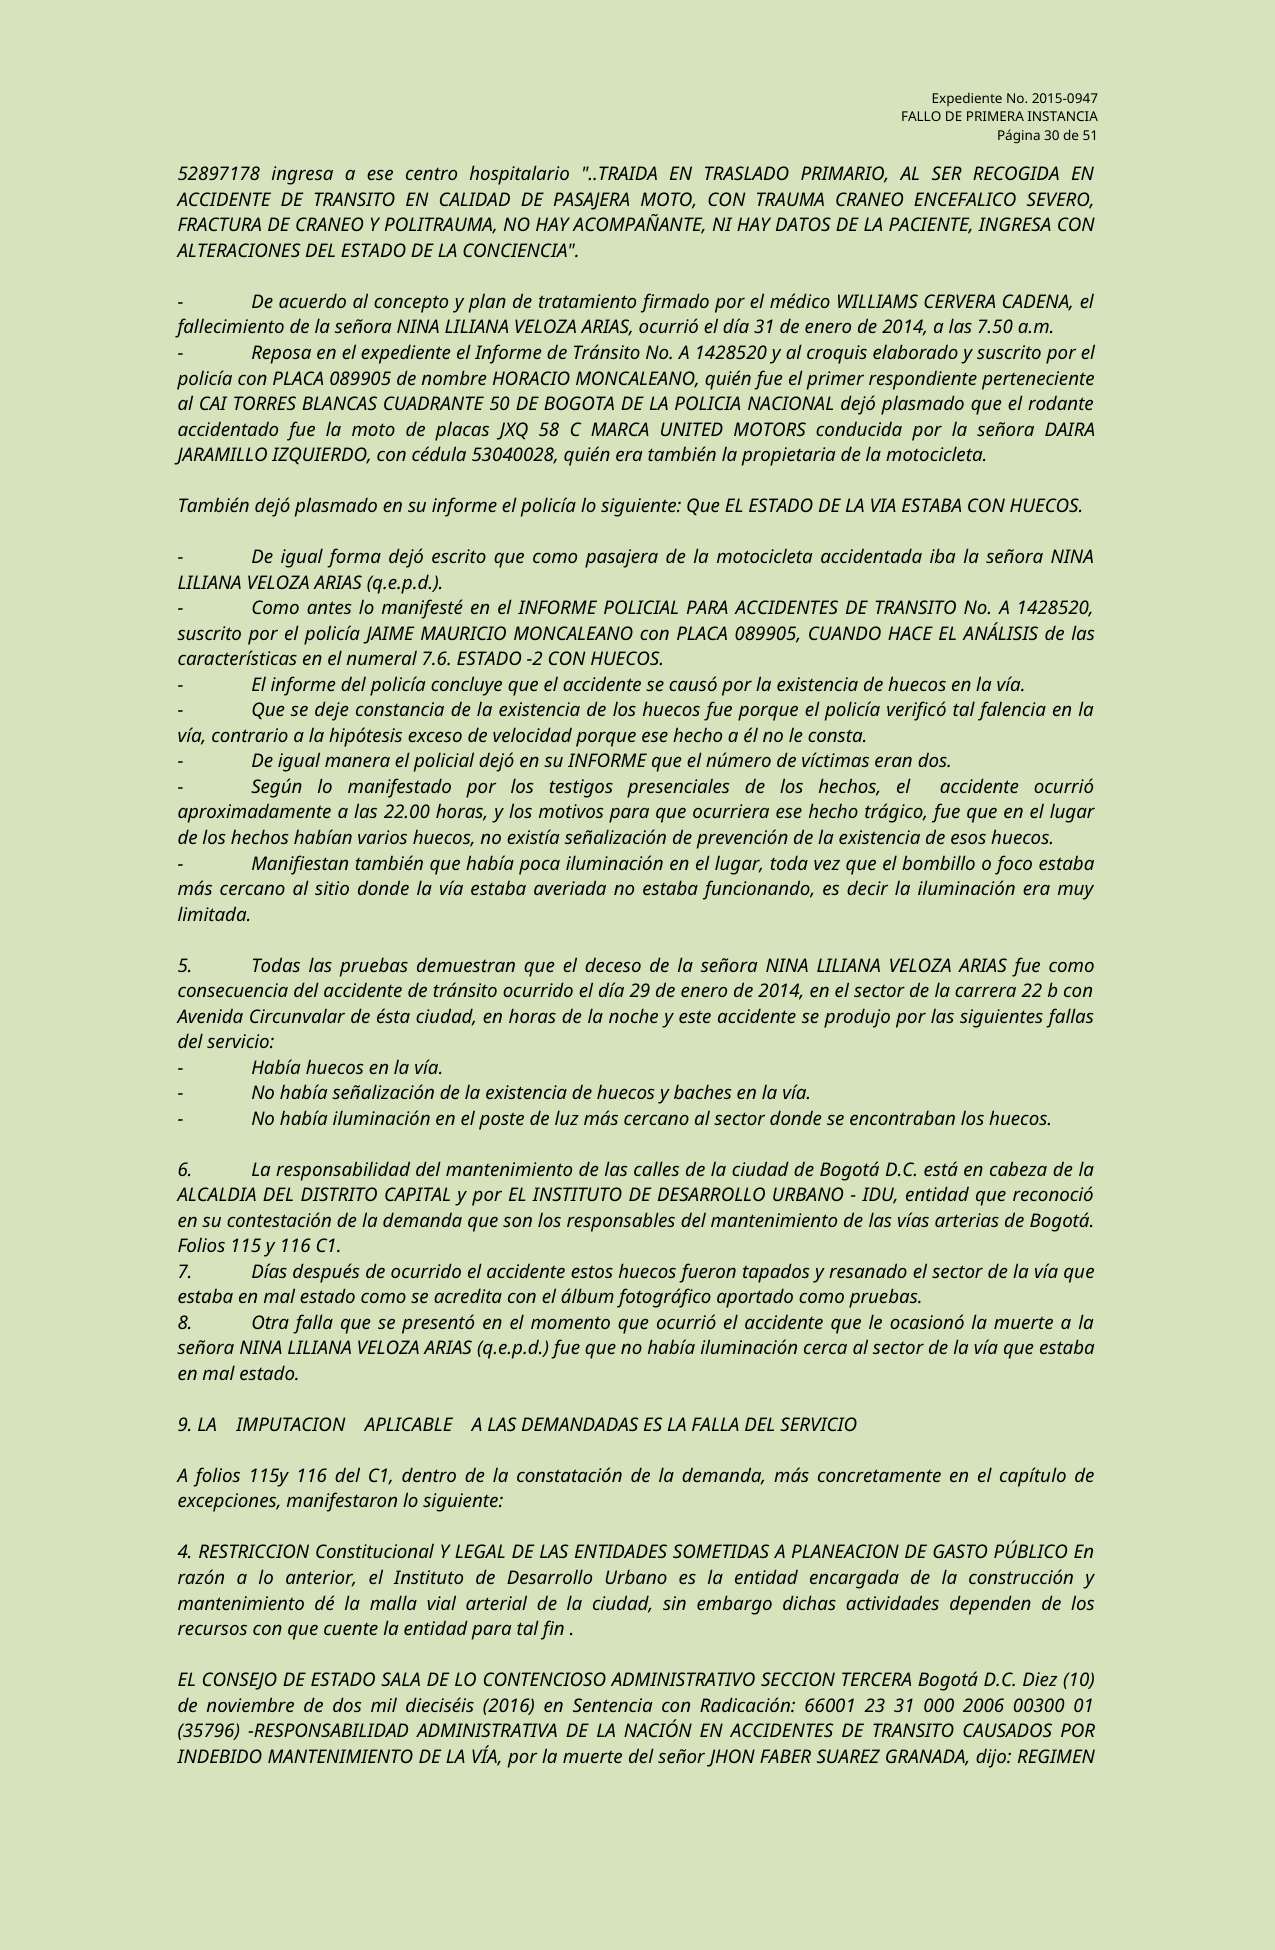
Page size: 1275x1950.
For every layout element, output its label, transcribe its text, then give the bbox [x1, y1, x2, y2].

text 5. Todas las pruebas demuestran que el deceso de la señora NINA LILIANA VELOZA ARIAS fue como consecuencia del accidente de tránsito ocurrido el día 29 de enero de 2014, en el sector de la carrera 22 b con Avenida Circunvalar de ésta ciudad, en horas de la noche y este accidente se produjo por las siguientes fallas del servicio: [177, 952, 1098, 1054]
text 7. Días después de ocurrido el accidente estos huecos fueron tapados y resanado el sector de la vía que estaba en mal estado como se acredita con el álbum fotográfico aportado como pruebas. [177, 1258, 1098, 1309]
text - Como antes lo manifesté en el INFORME POLICIAL PARA ACCIDENTES DE TRANSITO No. A 1428520, suscrito por el policía JAIME MAURICIO MONCALEANO con PLACA 089905, CUANDO HACE EL ANÁLISIS de las características en el numeral 7.6. ESTADO -2 CON HUECOS. [177, 594, 1098, 671]
text 8. Otra falla que se presentó en el momento que ocurrió el accidente que le ocasionó la muerte a la señora NINA LILIANA VELOZA ARIAS (q.e.p.d.) fue que no había iluminación cerca al sector de la vía que estaba en mal estado. [177, 1309, 1098, 1386]
text - Según lo manifestado por los testigos presenciales de los hechos, el accidente ocurrió aproximadamente a las 22.00 horas, y los motivos para que ocurriera ese hecho trágico, fue que en el lugar de los hechos habían varios huecos, no existía señalización de prevención de la existencia de esos huecos. [177, 773, 1098, 850]
list 4. RESTRICCION Constitucional Y LEGAL DE LAS ENTIDADES SOMETIDAS A PLANEACION DE GASTO PÚBLICO En razón a lo anterior, el Instituto de Desarrollo Urbano es la entidad encargada de la construcción y mantenimiento dé la malla vial arterial de la ciudad, sin embargo dichas actividades dependen de los recursos con que cuente la entidad para tal fin . [177, 1539, 1098, 1641]
text También dejó plasmado en su informe el policía lo siguiente: Que EL ESTADO DE LA VIA ESTABA CON HUECOS. [177, 492, 1098, 518]
list 9. LA IMPUTACION APLICABLE A LAS DEMANDADAS ES LA FALLA DEL SERVICIO [177, 1411, 1098, 1437]
text - No había señalización de la existencia de huecos y baches en la vía. [177, 1079, 1098, 1105]
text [177, 161, 1098, 263]
list A folios 115y 116 del C1, dentro de la constatación de la demanda, más concretamente en el capítulo de excepciones, manifestaron lo siguiente: [177, 1462, 1098, 1513]
list - Reposa en el expediente el Informe de Tránsito No. A 1428520 y al croquis elaborado y suscrito por el policía con PLACA 089905 de nombre HORACIO MONCALEANO, quién fue el primer respondiente perteneciente al CAI TORRES BLANCAS CUADRANTE 50 DE BOGOTA DE LA POLICIA NACIONAL dejó plasmado que el rodante accidentado fue la moto de placas JXQ 58 C MARCA UNITED MOTORS conducida por la señora DAIRA JARAMILLO IZQUIERDO, con cédula 53040028, quién era también la propietaria de la motocicleta. [177, 339, 1098, 467]
text - Que se deje constancia de la existencia de los huecos fue porque el policía verificó tal falencia en la vía, contrario a la hipótesis exceso de velocidad porque ese hecho a él no le consta. [177, 697, 1098, 748]
text - Manifiestan también que había poca iluminación en el lugar, toda vez que el bombillo o foco estaba más cercano al sitio donde la vía estaba averiada no estaba funcionando, es decir la iluminación era muy limitada. [177, 850, 1098, 926]
text - No había iluminación en el poste de luz más cercano al sector donde se encontraban los huecos. [177, 1105, 1098, 1131]
text - El informe del policía concluye que el accidente se causó por la existencia de huecos en la vía. [177, 671, 1098, 697]
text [177, 1666, 1098, 1768]
text - De igual manera el policial dejó en su INFORME que el número de víctimas eran dos. [177, 748, 1098, 773]
text - De acuerdo al concepto y plan de tratamiento firmado por el médico WILLIAMS CERVERA CADENA, el fallecimiento de la señora NINA LILIANA VELOZA ARIAS, ocurrió el día 31 de enero de 2014, a las 7.50 a.m. [177, 288, 1098, 339]
text - Había huecos en la vía. [177, 1054, 1098, 1079]
text - De igual forma dejó escrito que como pasajera de la motocicleta accidentada iba la señora NINA LILIANA VELOZA ARIAS (q.e.p.d.). [177, 543, 1098, 594]
text 6. La responsabilidad del mantenimiento de las calles de la ciudad de Bogotá D.C. está en cabeza de la ALCALDIA DEL DISTRITO CAPITAL y por EL INSTITUTO DE DESARROLLO URBANO - IDU, entidad que reconoció en su contestación de la demanda que son los responsables del mantenimiento de las vías arterias de Bogotá. Folios 115 y 116 C1. [177, 1156, 1098, 1258]
